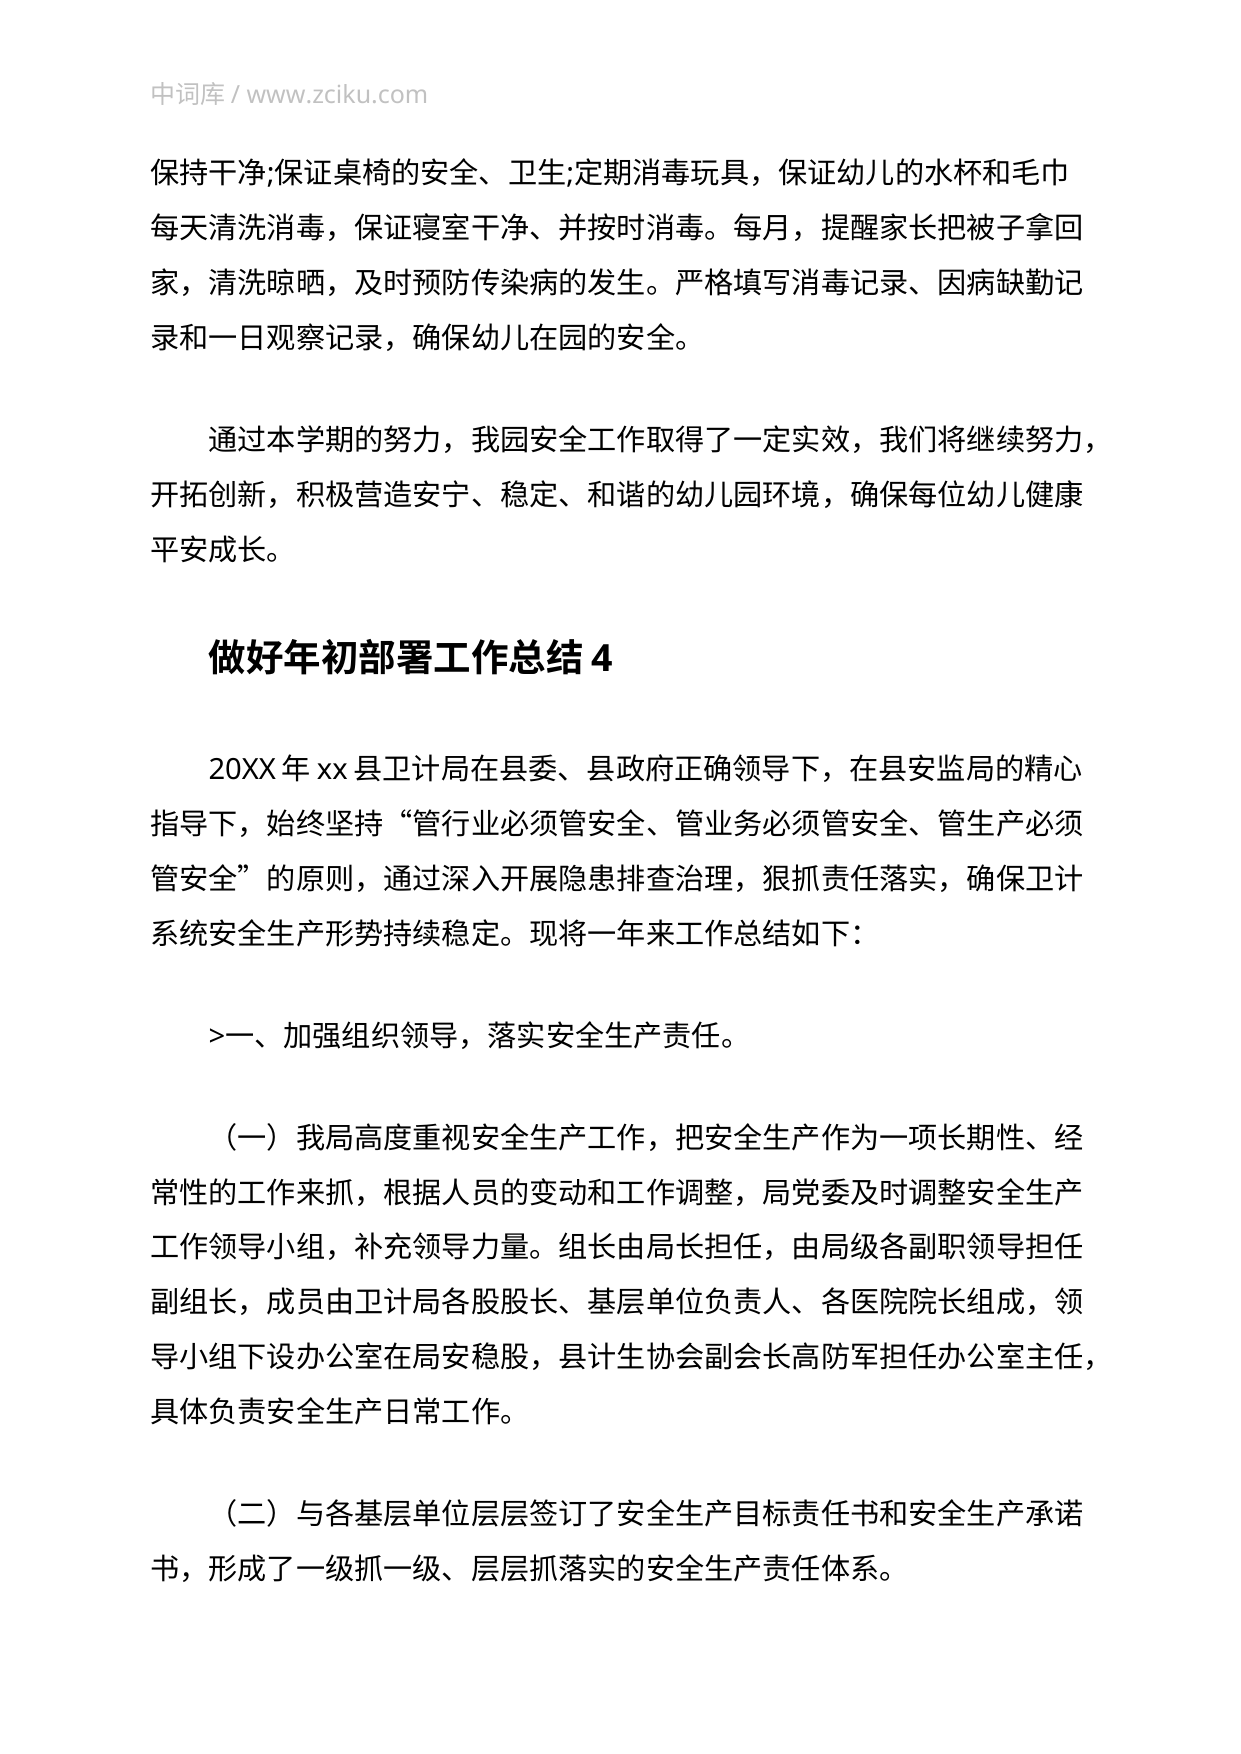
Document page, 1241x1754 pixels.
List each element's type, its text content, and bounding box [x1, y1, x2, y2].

text 做好年初部署工作总结4 [150, 628, 1090, 683]
text （一）我局高度重视安全生产工作，把安全生产作为一项长期性、经常性的工作来抓，根据人员的变动和工作调整，局党委及时调整安全生产工作领导小组，补充领导力量。组长由局长担任，由局级各副职领导担任副组长，成员由卫计局各股股长、基层单位负责人、各医院院长组成，领导小组下设办公室在局安稳股，县计生协会副会长高防军担任办公室主任，具体负责安全生产日常工作。 [150, 1114, 1090, 1431]
text （二）与各基层单位层层签订了安全生产目标责任书和安全生产承诺书，形成了一级抓一级、层层抓落实的安全生产责任体系。 [150, 1491, 1090, 1588]
text 20XX年xx县卫计局在县委、县政府正确领导下，在县安监局的精心指导下，始终坚持“管行业必须管安全、管业务必须管安全、管生产必须管安全”的原则，通过深入开展隐患排查治理，狠抓责任落实，确保卫计系统安全生产形势持续稳定。现将一年来工作总结如下： [150, 746, 1090, 953]
text 通过本学期的努力，我园安全工作取得了一定实效，我们将继续努力，开拓创新，积极营造安宁、稳定、和谐的幼儿园环境，确保每位幼儿健康平安成长。 [150, 417, 1090, 569]
text >一、加强组织领导，落实安全生产责任。 [150, 1012, 1090, 1055]
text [150, 150, 1090, 357]
